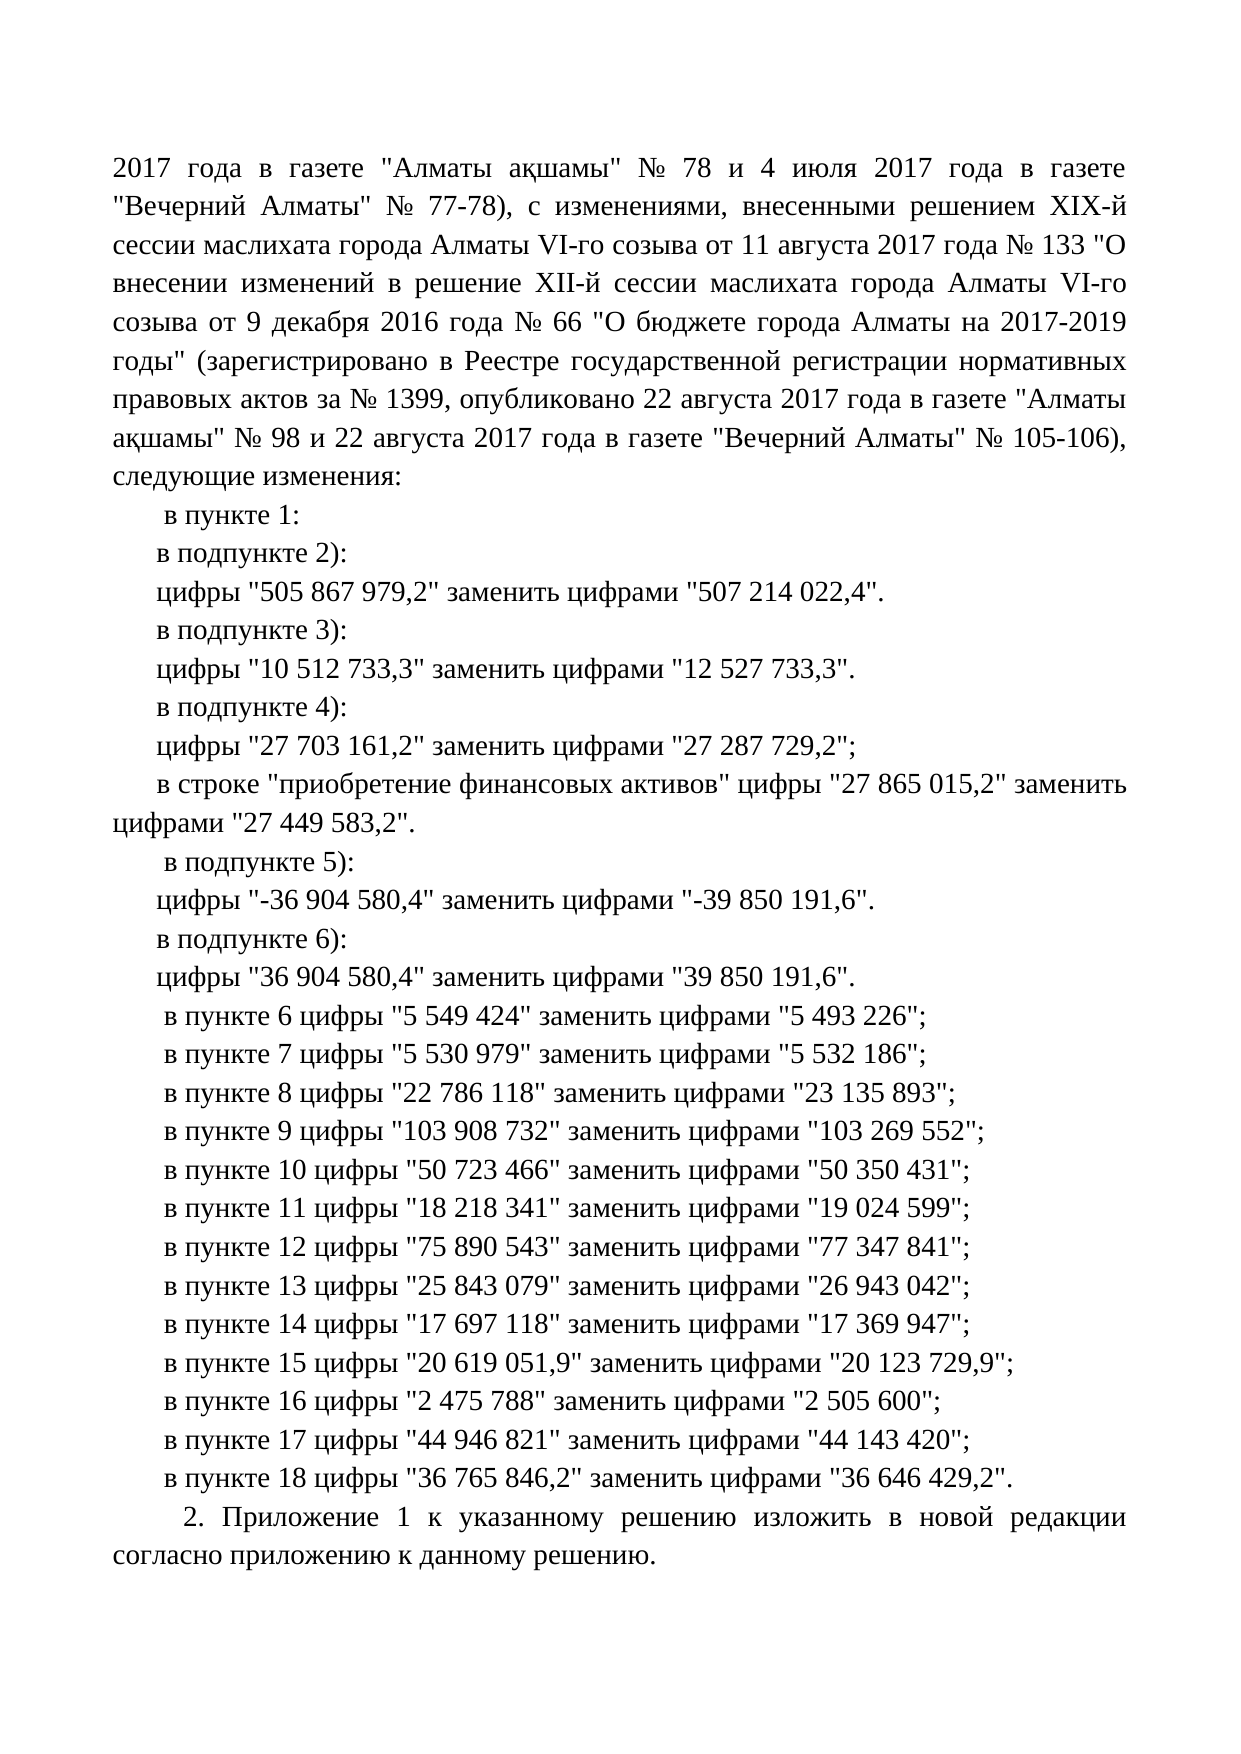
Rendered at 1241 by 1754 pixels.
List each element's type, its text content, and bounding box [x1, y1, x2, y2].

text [112, 150, 1128, 492]
text в подпункте 2): [112, 535, 1128, 569]
text в пункте 16 цифры "2 475 788" заменить цифрами "2 505 600"; [112, 1383, 1128, 1417]
text в пункте 8 цифры "22 786 118" заменить цифрами "23 135 893"; [112, 1075, 1128, 1108]
text в пункте 12 цифры "75 890 543" заменить цифрами "77 347 841"; [112, 1229, 1128, 1263]
text в пункте 13 цифры "25 843 079" заменить цифрами "26 943 042"; [112, 1268, 1128, 1301]
text в подпункте 3): [112, 612, 1128, 646]
text в пункте 7 цифры "5 530 979" заменить цифрами "5 532 186"; [112, 1036, 1128, 1070]
text в пункте 15 цифры "20 619 051,9" заменить цифрами "20 123 729,9"; [112, 1345, 1128, 1378]
text цифры "505 867 979,2" заменить цифрами "507 214 022,4". [112, 574, 1128, 607]
text в пункте 6 цифры "5 549 424" заменить цифрами "5 493 226"; [112, 998, 1128, 1031]
text в пункте 11 цифры "18 218 341" заменить цифрами "19 024 599"; [112, 1191, 1128, 1224]
text 2. Приложение 1 к указанному решению изложить в новой редакции согласно приложению к данному решению. [112, 1499, 1128, 1571]
text в пункте 1: [112, 497, 1128, 530]
text в пункте 17 цифры "44 946 821" заменить цифрами "44 143 420"; [112, 1422, 1128, 1455]
text в подпункте 4): [112, 689, 1128, 723]
text цифры "36 904 580,4" заменить цифрами "39 850 191,6". [112, 959, 1128, 993]
text цифры "10 512 733,3" заменить цифрами "12 527 733,3". [112, 651, 1128, 684]
text цифры "-36 904 580,4" заменить цифрами "-39 850 191,6". [112, 882, 1128, 916]
text в пункте 10 цифры "50 723 466" заменить цифрами "50 350 431"; [112, 1152, 1128, 1186]
text в подпункте 6): [112, 921, 1128, 954]
text в пункте 9 цифры "103 908 732" заменить цифрами "103 269 552"; [112, 1113, 1128, 1147]
text в пункте 14 цифры "17 697 118" заменить цифрами "17 369 947"; [112, 1306, 1128, 1340]
text в подпункте 5): [112, 844, 1128, 877]
text в строке "приобретение финансовых активов" цифры "27 865 015,2" заменить цифрами "27 449 583,2". [112, 767, 1128, 839]
text цифры "27 703 161,2" заменить цифрами "27 287 729,2"; [112, 728, 1128, 762]
text в пункте 18 цифры "36 765 846,2" заменить цифрами "36 646 429,2". [112, 1460, 1128, 1494]
